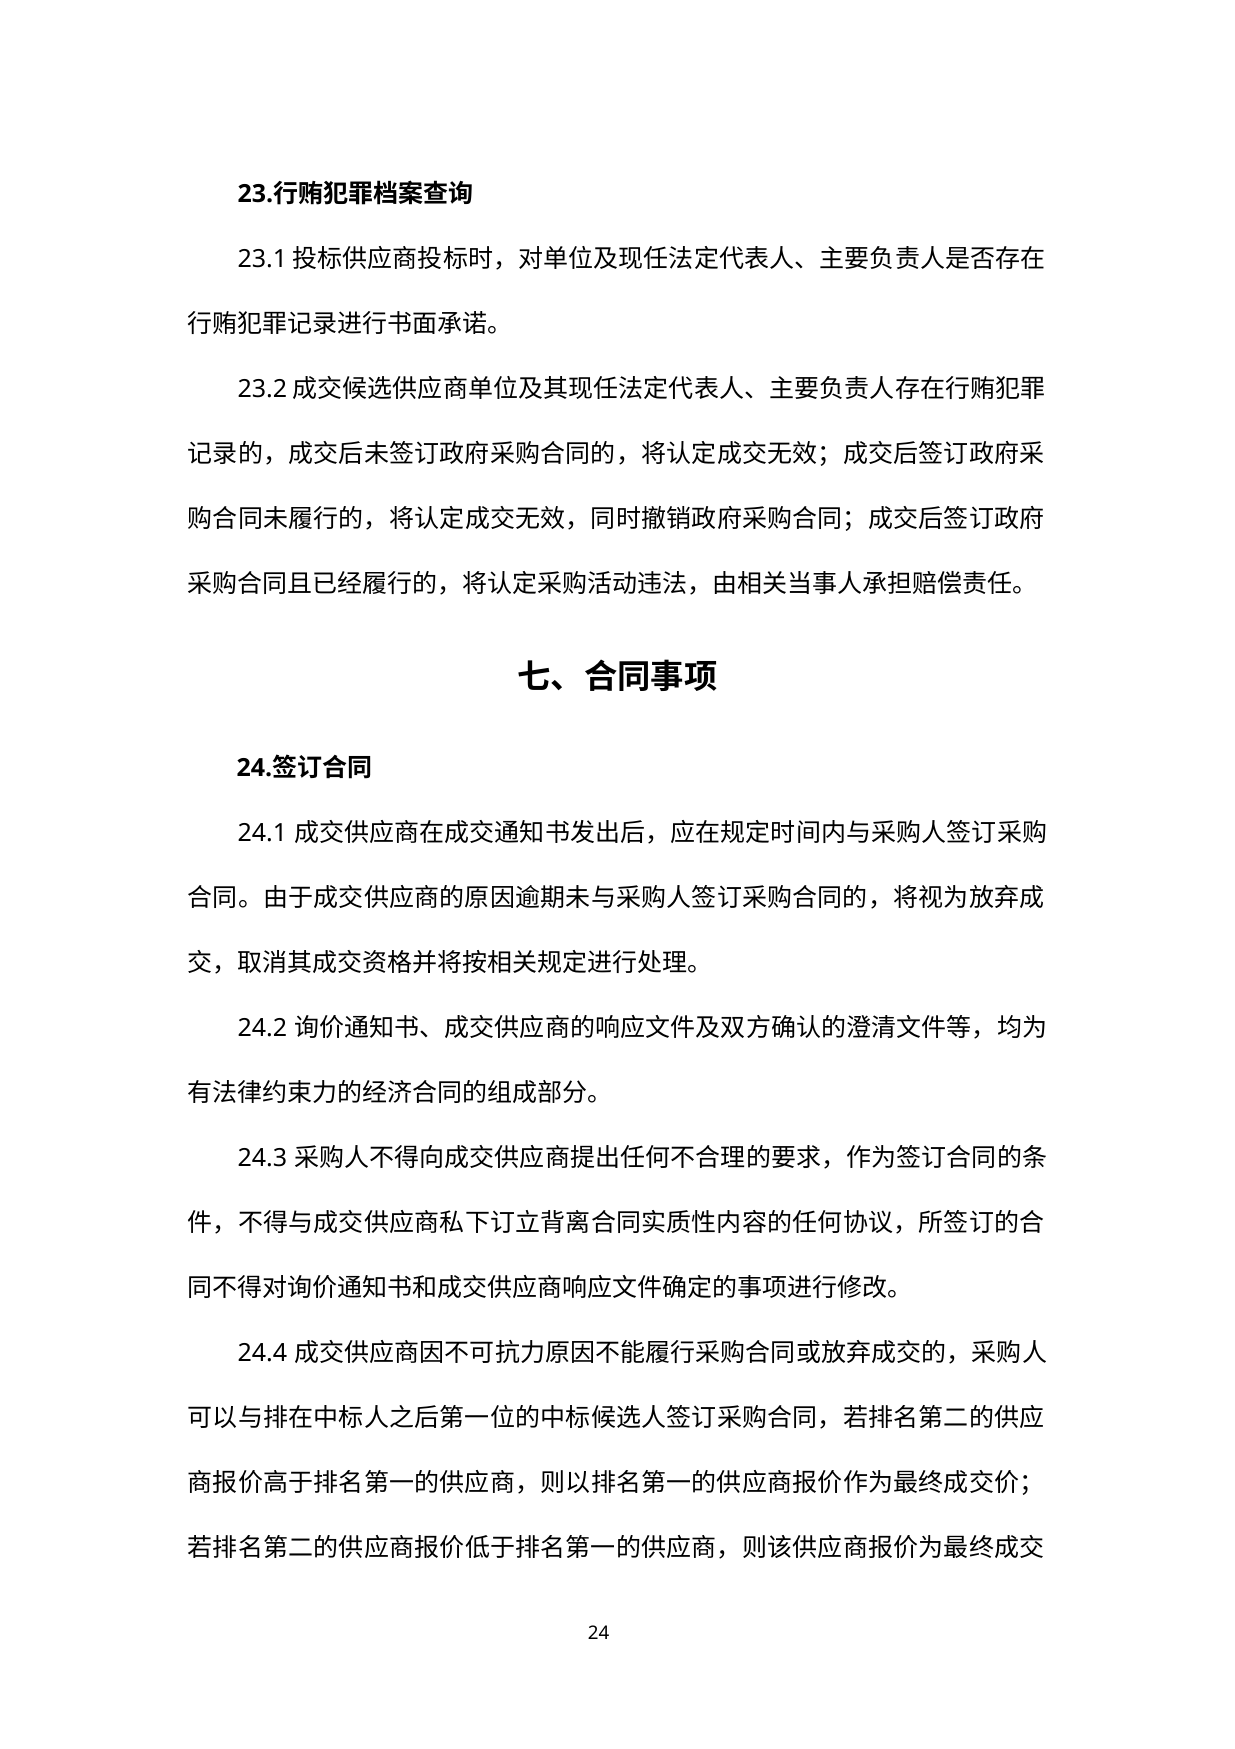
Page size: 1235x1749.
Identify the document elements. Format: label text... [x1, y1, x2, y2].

text 24.2 询价通知书、成交供应商的响应文件及双方确认的澄清文件等，均为有法律约束力的经济合同的组成部分。 [187, 993, 1047, 1123]
text 24.1 成交供应商在成交通知书发出后，应在规定时间内与采购人签订采购合同。由于成交供应商的原因逾期未与采购人签订采购合同的，将视为放弃成交，取消其成交资格并将按相关规定进行处理。 [187, 798, 1047, 993]
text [187, 1318, 1047, 1578]
text 24.3 采购人不得向成交供应商提出任何不合理的要求，作为签订合同的条件，不得与成交供应商私下订立背离合同实质性内容的任何协议，所签订的合同不得对询价通知书和成交供应商响应文件确定的事项进行修改。 [187, 1123, 1047, 1318]
text 23.2成交候选供应商单位及其现任法定代表人、主要负责人存在行贿犯罪记录的，成交后未签订政府采购合同的，将认定成交无效；成交后签订政府采购合同未履行的，将认定成交无效，同时撤销政府采购合同；成交后签订政府采购合同且已经履行的，将认定采购活动违法，由相关当事人承担赔偿责任。 [187, 354, 1047, 614]
text 24.签订合同 [187, 733, 1047, 798]
text 23.1投标供应商投标时，对单位及现任法定代表人、主要负责人是否存在行贿犯罪记录进行书面承诺。 [187, 224, 1047, 354]
text 七、合同事项 [187, 641, 1047, 706]
text 23.行贿犯罪档案查询 [187, 159, 1047, 224]
